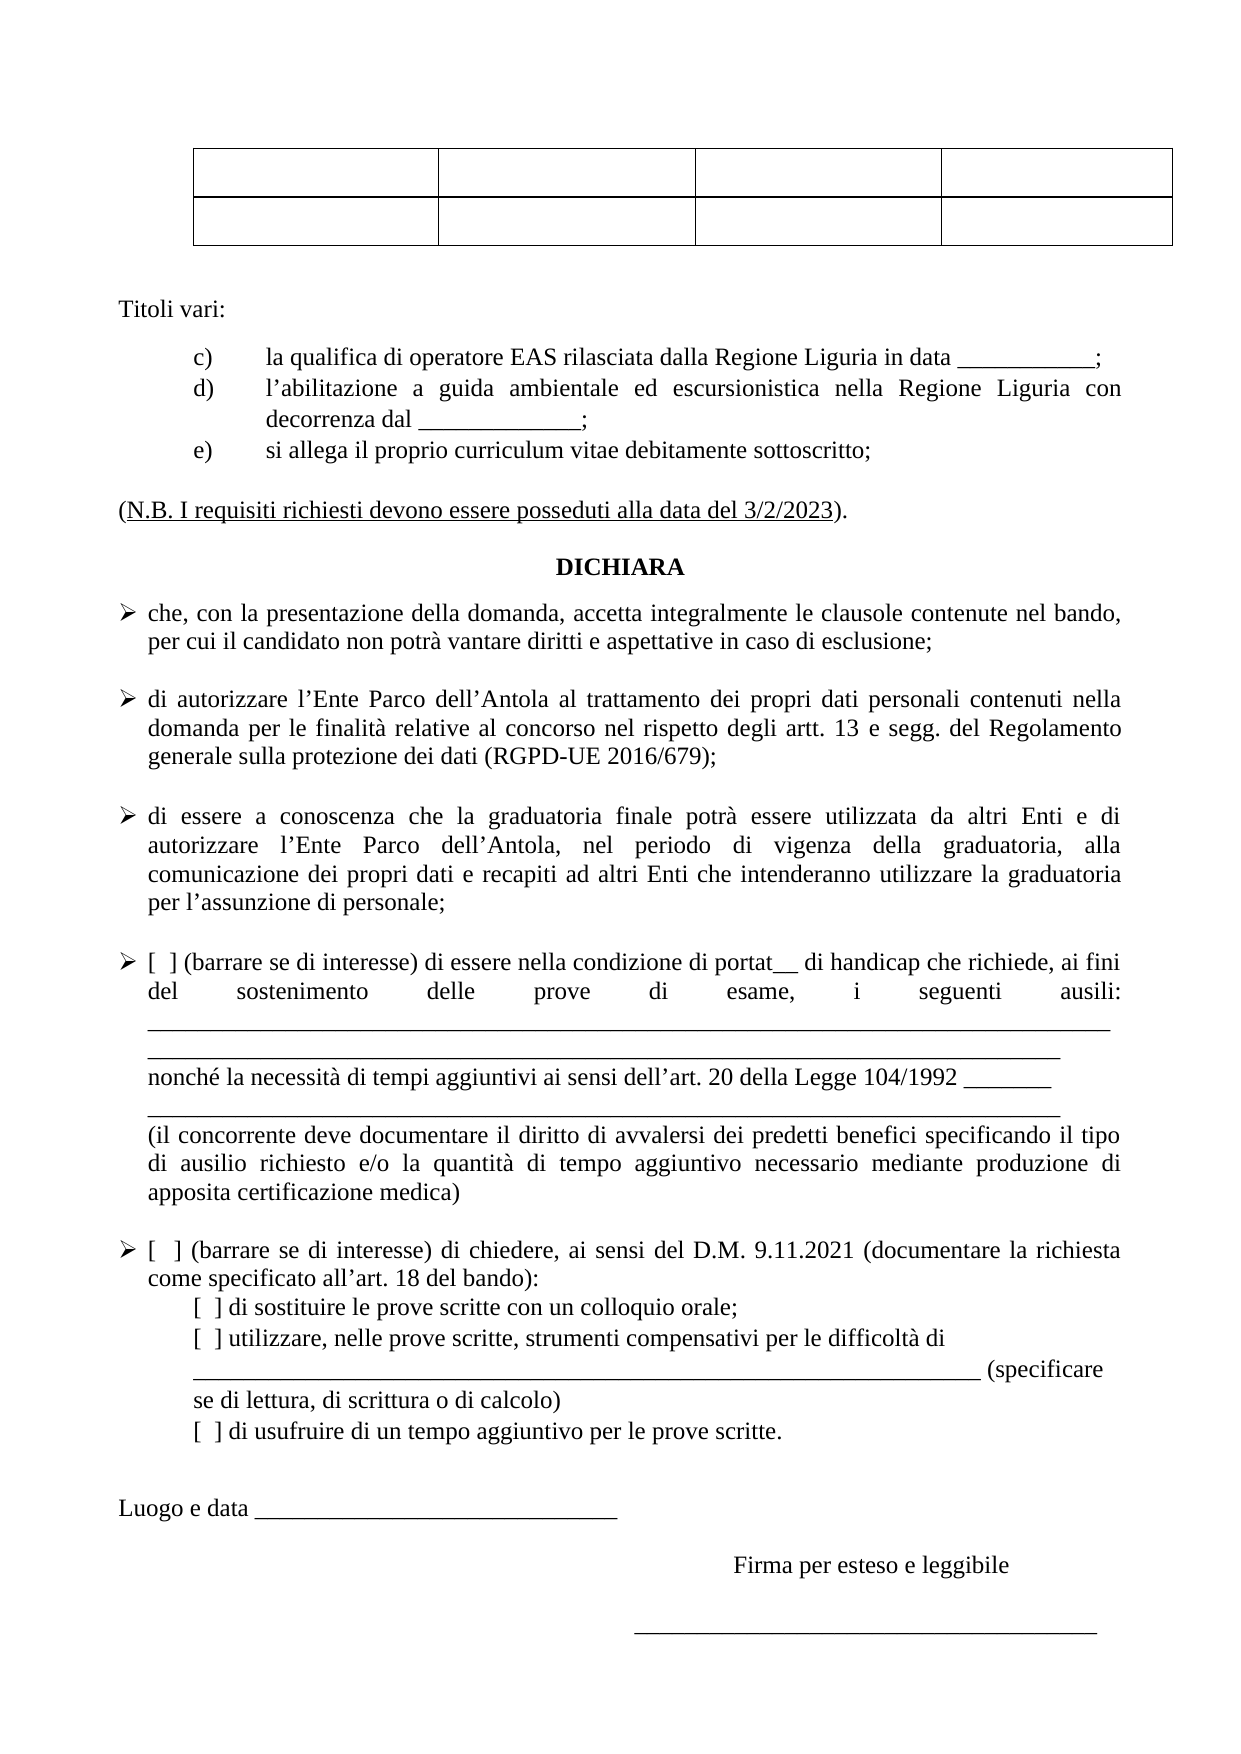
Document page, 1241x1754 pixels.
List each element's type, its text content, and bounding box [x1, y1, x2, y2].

text Luogo e data _____________________________ [118, 1493, 1122, 1522]
table_cell [696, 149, 941, 196]
table_cell [194, 198, 438, 245]
list la qualifica di operatore EAS rilasciata dalla Regione Liguria in data ___________; [193, 342, 1122, 371]
list [ ] (barrare se di interesse) di essere nella condizione di portat__ di handicap che richiede, ai fini del sostenimento delle prove di esame, i seguenti ausili: _____________________________________________________________________________ [118, 947, 1122, 1033]
table_cell [942, 149, 1172, 196]
table_cell [439, 149, 695, 196]
table_cell [439, 198, 695, 245]
list si allega il proprio curriculum vitae debitamente sottoscritto; [193, 435, 1122, 464]
text Firma per esteso e leggibile [118, 1550, 1122, 1579]
list che, con la presentazione della domanda, accetta integralmente le clausole contenute nel bando, per cui il candidato non potrà vantare diritti e aspettative in caso di esclusione; [118, 598, 1122, 655]
text _____________________________________ [118, 1608, 1122, 1637]
list _________________________________________________________________________ [148, 1033, 1122, 1062]
list nonché la necessità di tempi aggiuntivi ai sensi dell’art. 20 della Legge 104/1992 _______ [148, 1062, 1122, 1091]
list _________________________________________________________________________ [148, 1091, 1122, 1120]
table_cell [194, 149, 438, 196]
text (N.B. I requisiti richiesti devono essere posseduti alla data del 3/2/2023). [118, 495, 1122, 523]
list di autorizzare l’Ente Parco dell’Antola al trattamento dei propri dati personali contenuti nella domanda per le finalità relative al concorso nel rispetto degli artt. 13 e segg. del Regolamento generale sulla protezione dei dati (RGPD-UE 2016/679); [118, 684, 1122, 770]
text Titoli vari: [118, 294, 1122, 323]
list l’abilitazione a guida ambientale ed escursionistica nella Regione Liguria con decorrenza dal _____________; [193, 373, 1122, 433]
table_cell [696, 198, 941, 245]
list [ ] di sostituire le prove scritte con un colloquio orale; [193, 1292, 1122, 1321]
text DICHIARA [118, 552, 1122, 581]
list [ ] (barrare se di interesse) di chiedere, ai sensi del D.M. 9.11.2021 (documentare la richiesta come specificato all’art. 18 del bando): [118, 1235, 1122, 1292]
list [ ] di usufruire di un tempo aggiuntivo per le prove scritte. [193, 1416, 1122, 1445]
list _______________________________________________________________ (specificare se di lettura, di scrittura o di calcolo) [193, 1354, 1122, 1414]
list (il concorrente deve documentare il diritto di avvalersi dei predetti benefici specificando il tipo di ausilio richiesto e/o la quantità di tempo aggiuntivo necessario mediante produzione di apposita certificazione medica) [148, 1120, 1122, 1206]
table_cell [942, 198, 1172, 245]
list di essere a conoscenza che la graduatoria finale potrà essere utilizzata da altri Enti e di autorizzare l’Ente Parco dell’Antola, nel periodo di vigenza della graduatoria, alla comunicazione dei propri dati e recapiti ad altri Enti che intenderanno utilizzare la graduatoria per l’assunzione di personale; [118, 801, 1122, 916]
list [ ] utilizzare, nelle prove scritte, strumenti compensativi per le difficoltà di [193, 1323, 1122, 1352]
